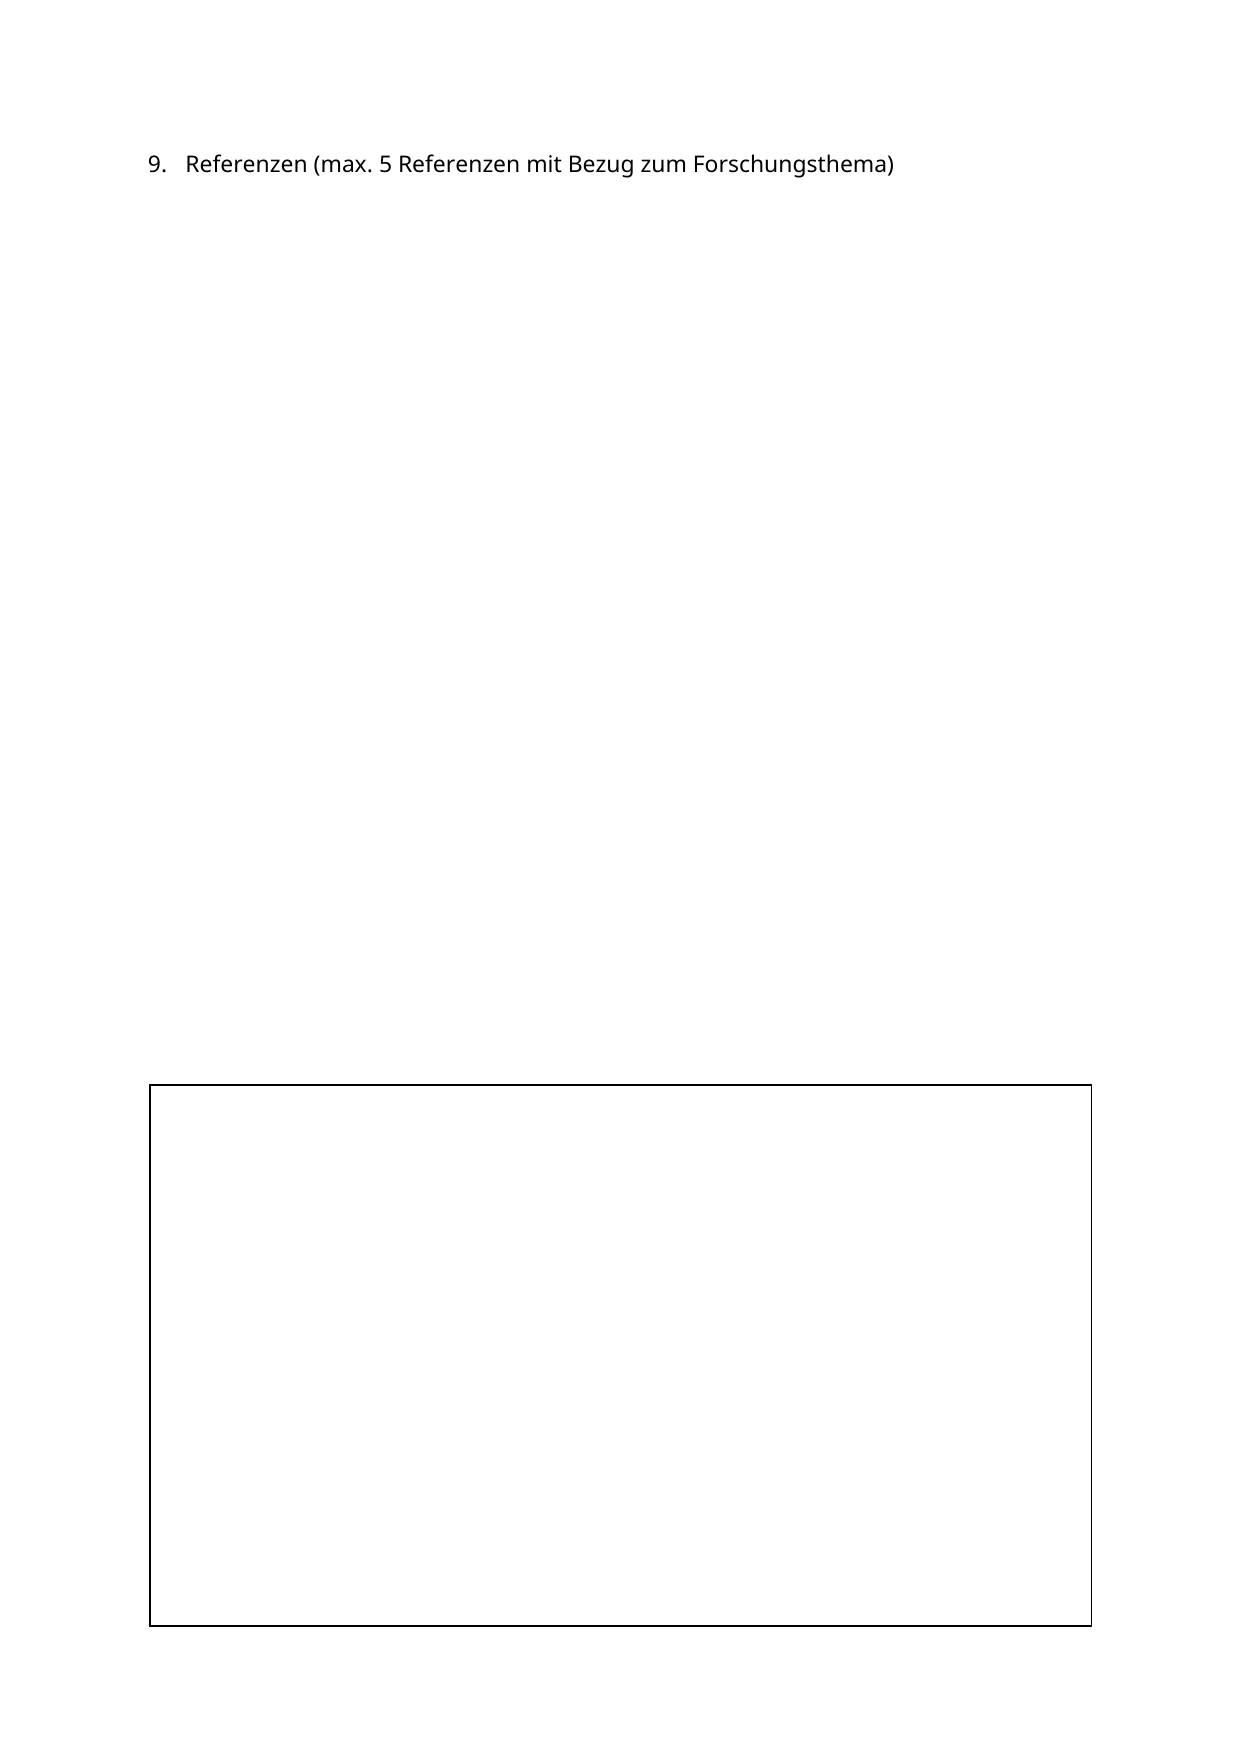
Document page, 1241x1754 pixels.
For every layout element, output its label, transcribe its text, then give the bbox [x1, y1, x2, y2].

list Referenzen (max. 5 Referenzen mit Bezug zum Forschungsthema) [148, 148, 1093, 179]
